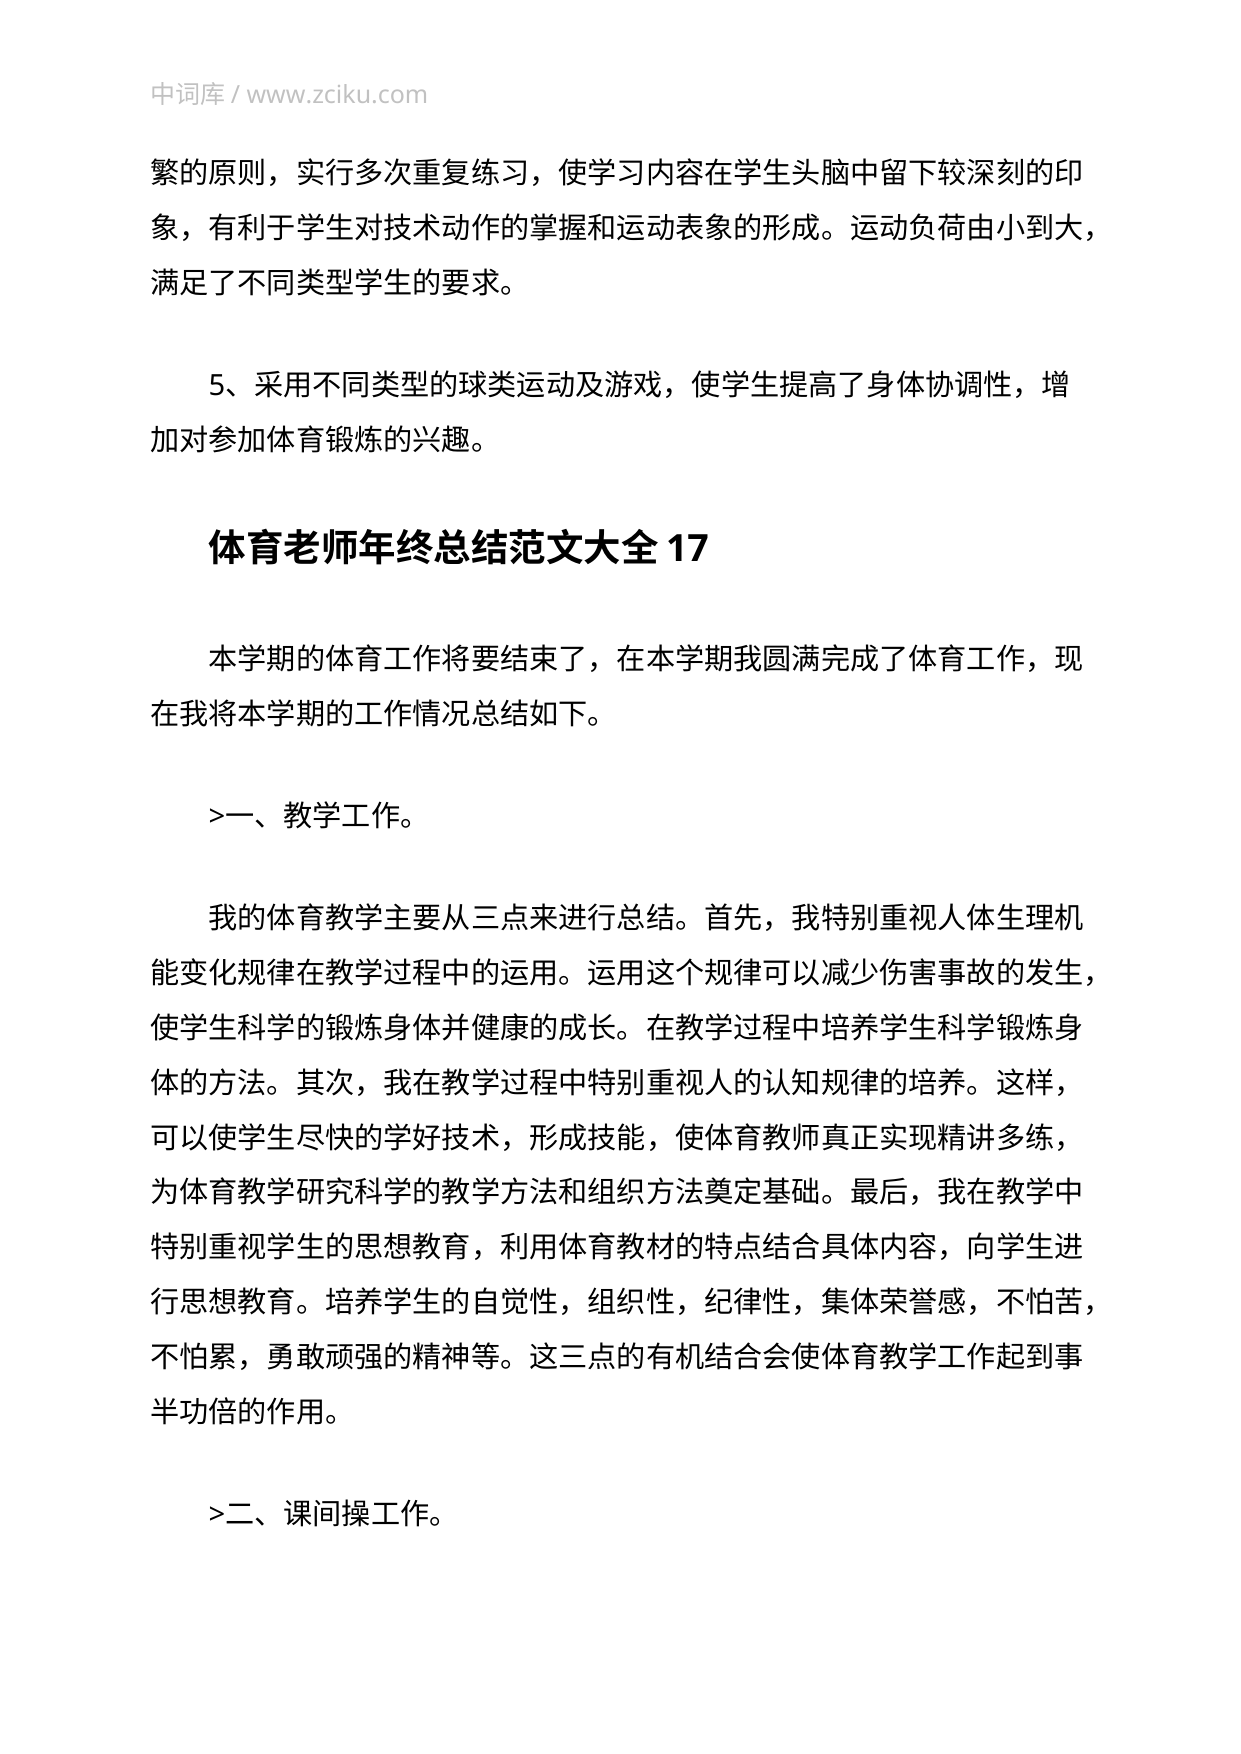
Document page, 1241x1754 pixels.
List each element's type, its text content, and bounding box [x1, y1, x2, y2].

text >一、教学工作。 [150, 793, 1090, 835]
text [150, 150, 1090, 302]
text 本学期的体育工作将要结束了，在本学期我圆满完成了体育工作，现在我将本学期的工作情况总结如下。 [150, 636, 1090, 733]
text 体育老师年终总结范文大全17 [150, 518, 1090, 573]
text 我的体育教学主要从三点来进行总结。首先，我特别重视人体生理机能变化规律在教学过程中的运用。运用这个规律可以减少伤害事故的发生，使学生科学的锻炼身体并健康的成长。在教学过程中培养学生科学锻炼身体的方法。其次，我在教学过程中特别重视人的认知规律的培养。这样，可以使学生尽快的学好技术，形成技能，使体育教师真正实现精讲多练，为体育教学研究科学的教学方法和组织方法奠定基础。最后，我在教学中特别重视学生的思想教育，利用体育教材的特点结合具体内容，向学生进行思想教育。培养学生的自觉性，组织性，纪律性，集体荣誉感，不怕苦，不怕累，勇敢顽强的精神等。这三点的有机结合会使体育教学工作起到事半功倍的作用。 [150, 894, 1090, 1431]
text 5、采用不同类型的球类运动及游戏，使学生提高了身体协调性，增加对参加体育锻炼的兴趣。 [150, 362, 1090, 459]
text >二、课间操工作。 [150, 1490, 1090, 1533]
